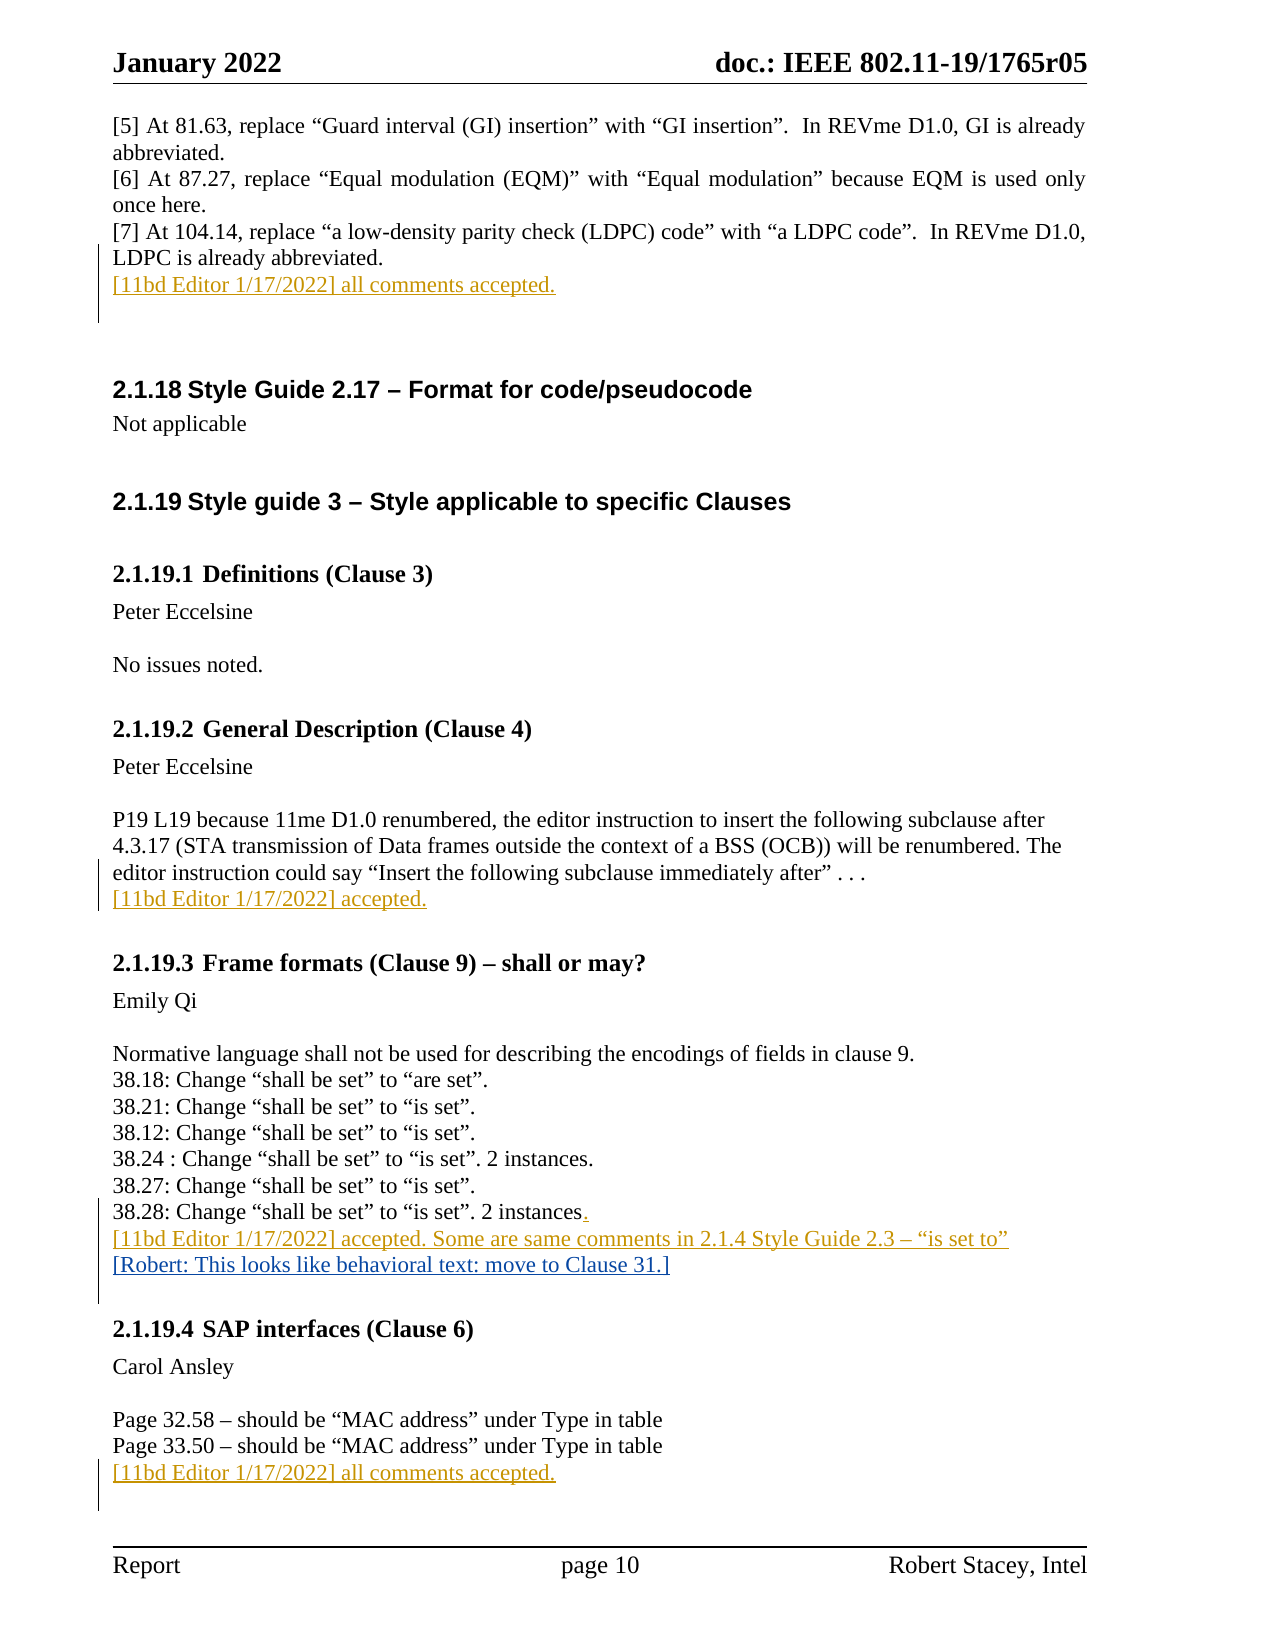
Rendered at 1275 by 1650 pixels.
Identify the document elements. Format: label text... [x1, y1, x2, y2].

text [7] At 104.14, replace “a low-density parity check (LDPC) code” with “a LDPC code”. In REVme D1.0, LDPC is already abbreviated. [112, 218, 1087, 271]
text P19 L19 because 11me D1.0 renumbered, the editor instruction to insert the following subclause after 4.3.17 (STA transmission of Data frames outside the context of a BSS (OCB)) will be renumbered. The editor instruction could say “Insert the following subclause immediately after” . . . [112, 806, 1087, 885]
list Carol Ansley [112, 1353, 1087, 1379]
list Page 32.58 – should be “MAC address” under Type in table [112, 1406, 1087, 1432]
text Normative language shall not be used for describing the encodings of fields in clause 9. [112, 1040, 1087, 1066]
text 38.21: Change “shall be set” to “is set”. [112, 1093, 1087, 1119]
subtitle Style Guide 2.17 – Format for code/pseudocode [112, 375, 1087, 403]
text No issues noted. [112, 651, 1087, 677]
text Peter Eccelsine [112, 753, 1087, 780]
subtitle Definitions (Clause 3) [112, 559, 1087, 588]
text 38.28: Change “shall be set” to “is set”. 2 instances [112, 1198, 1087, 1224]
text Not applicable [112, 410, 1087, 436]
subtitle SAP interfaces (Clause 6) [112, 1314, 1087, 1343]
subtitle Style guide 3 – Style applicable to specific Clauses [112, 487, 1087, 516]
text [5] At 81.63, replace “Guard interval (GI) insertion” with “GI insertion”. In REVme D1.0, GI is already abbreviated. [112, 112, 1087, 165]
text 38.24 : Change “shall be set” to “is set”. 2 instances. [112, 1146, 1087, 1172]
text [6] At 87.27, replace “Equal modulation (EQM)” with “Equal modulation” because EQM is used only once here. [112, 165, 1087, 218]
list Page 33.50 – should be “MAC address” under Type in table [112, 1432, 1087, 1459]
subtitle Frame formats (Clause 9) – shall or may? [112, 948, 1087, 977]
text Peter Eccelsine [112, 598, 1087, 625]
text 38.27: Change “shall be set” to “is set”. [112, 1172, 1087, 1198]
text 38.18: Change “shall be set” to “are set”. [112, 1066, 1087, 1093]
text 38.12: Change “shall be set” to “is set”. [112, 1119, 1087, 1146]
text Emily Qi [112, 987, 1087, 1014]
subtitle General Description (Clause 4) [112, 714, 1087, 743]
